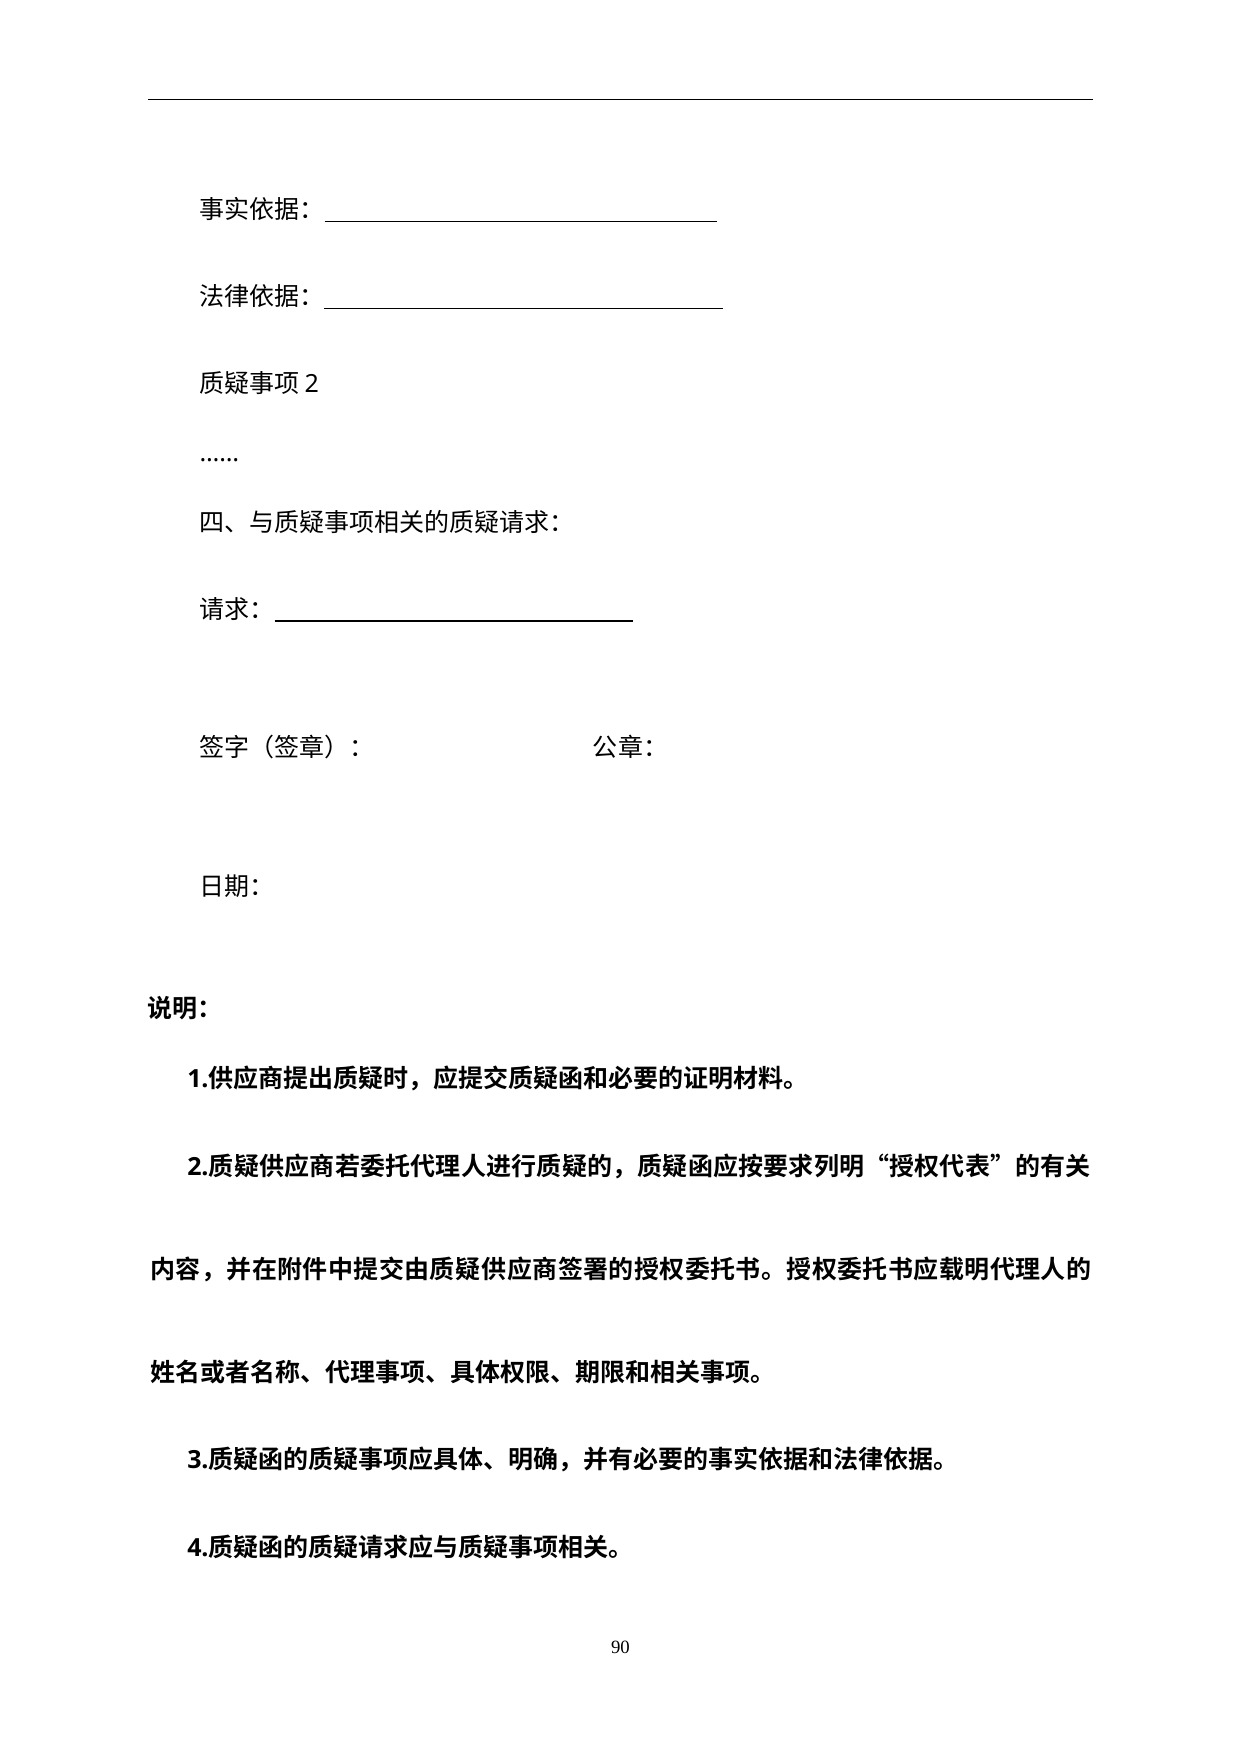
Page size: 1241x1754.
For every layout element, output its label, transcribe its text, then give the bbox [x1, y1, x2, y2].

text 1.供应商提出质疑时，应提交质疑函和必要的证明材料。 [150, 1042, 1093, 1111]
text 4.质疑函的质疑请求应与质疑事项相关。 [150, 1511, 1093, 1579]
text …… [150, 434, 1093, 469]
text 请求： [150, 573, 1093, 642]
text 3.质疑函的质疑事项应具体、明确，并有必要的事实依据和法律依据。 [150, 1423, 1093, 1492]
text 四、与质疑事项相关的质疑请求： [150, 486, 1093, 555]
text 说明： [148, 988, 1093, 1024]
text 日期： [150, 850, 1093, 919]
text 事实依据： [150, 173, 1093, 242]
text 质疑事项2 [150, 347, 1093, 416]
text 法律依据： [150, 260, 1093, 329]
text 2.质疑供应商若委托代理人进行质疑的，质疑函应按要求列明“授权代表”的有关内容，并在附件中提交由质疑供应商签署的授权委托书。授权委托书应载明代理人的姓名或者名称、代理事项、具体权限、期限和相关事项。 [150, 1129, 1093, 1405]
text 签字（签章）： 公章： [150, 711, 1093, 780]
